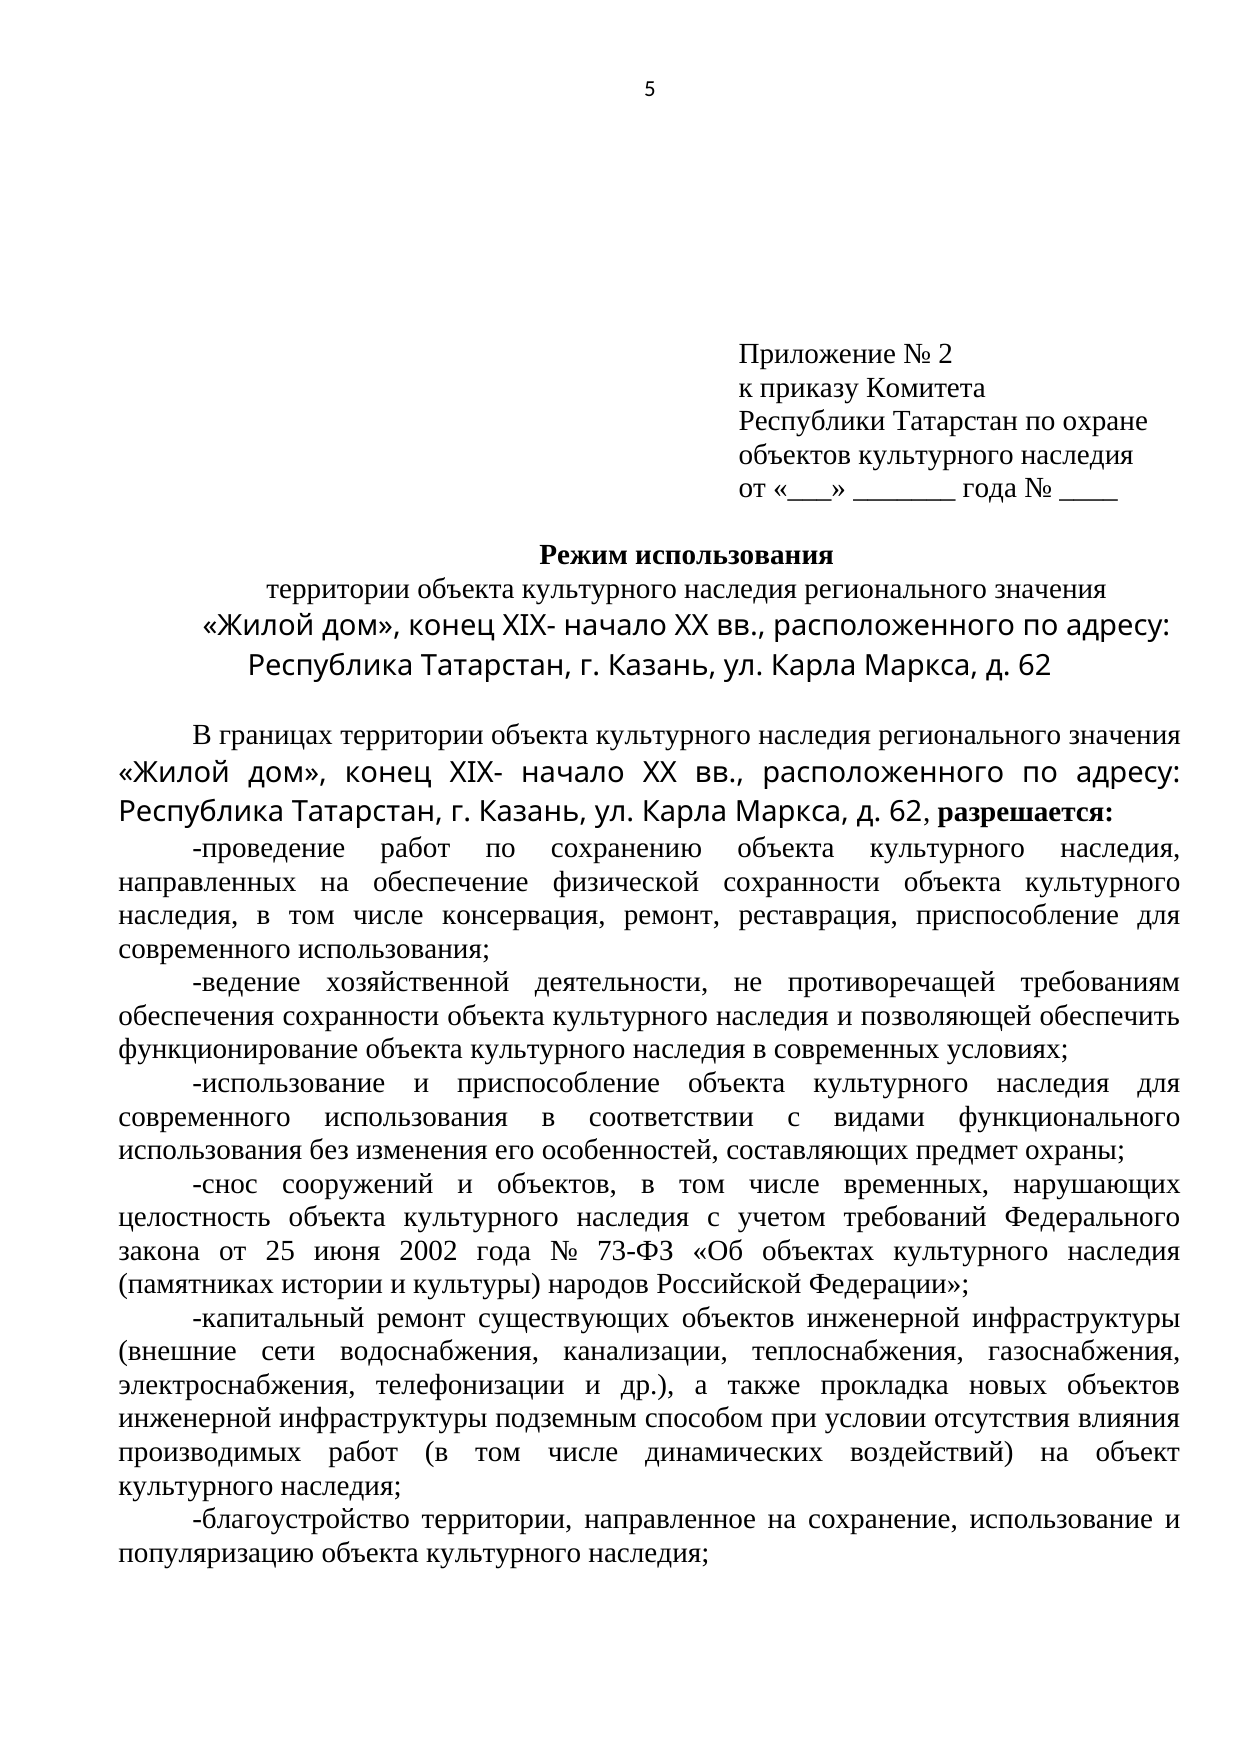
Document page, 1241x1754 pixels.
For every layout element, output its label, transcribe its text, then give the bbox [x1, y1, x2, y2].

text территории объекта культурного наследия регионального значения [118, 571, 1181, 604]
text Республики Татарстан по охране объектов культурного наследия [738, 403, 1181, 470]
text -ведение хозяйственной деятельности, не противоречащей требованиям обеспечения сохранности объекта культурного наследия и позволяющей обеспечить функционирование объекта культурного наследия в современных условиях; [118, 964, 1181, 1065]
text Режим использования [118, 537, 1181, 571]
text «Жилой дом», конец XIX- начало ХХ вв., расположенного по адресу: Республика Татарстан, г. Казань, ул. Карла Маркса, д. 62 [118, 604, 1181, 684]
text -снос сооружений и объектов, в том числе временных, нарушающих целостность объекта культурного наследия с учетом требований Федерального закона от 25 июня 2002 года № 73-ФЗ «Об объектах культурного наследия (памятниках истории и культуры) народов Российской Федерации»; [118, 1166, 1181, 1300]
text -использование и приспособление объекта культурного наследия для современного использования в соответствии с видами функционального использования без изменения его особенностей, составляющих предмет охраны; [118, 1065, 1181, 1166]
text В границах территории объекта культурного наследия регионального значения «Жилой дом», конец XIX- начало ХХ вв., расположенного по адресу: Республика Татарстан, г. Казань, ул. Карла Маркса, д. 62, разрешается: [118, 717, 1181, 830]
text Приложение № 2 [738, 336, 1181, 370]
text к приказу Комитета [738, 370, 1181, 403]
text -проведение работ по сохранению объекта культурного наследия, направленных на обеспечение физической сохранности объекта культурного наследия, в том числе консервация, ремонт, реставрация, приспособление для современного использования; [118, 830, 1181, 964]
text -капитальный ремонт существующих объектов инженерной инфраструктуры (внешние сети водоснабжения, канализации, теплоснабжения, газоснабжения, электроснабжения, телефонизации и др.), а также прокладка новых объектов инженерной инфраструктуры подземным способом при условии отсутствия влияния производимых работ (в том числе динамических воздействий) на объект культурного наследия; [118, 1300, 1181, 1501]
text от «___» _______ года № ____ [738, 470, 1181, 504]
text -благоустройство территории, направленное на сохранение, использование и популяризацию объекта культурного наследия; [118, 1501, 1181, 1568]
